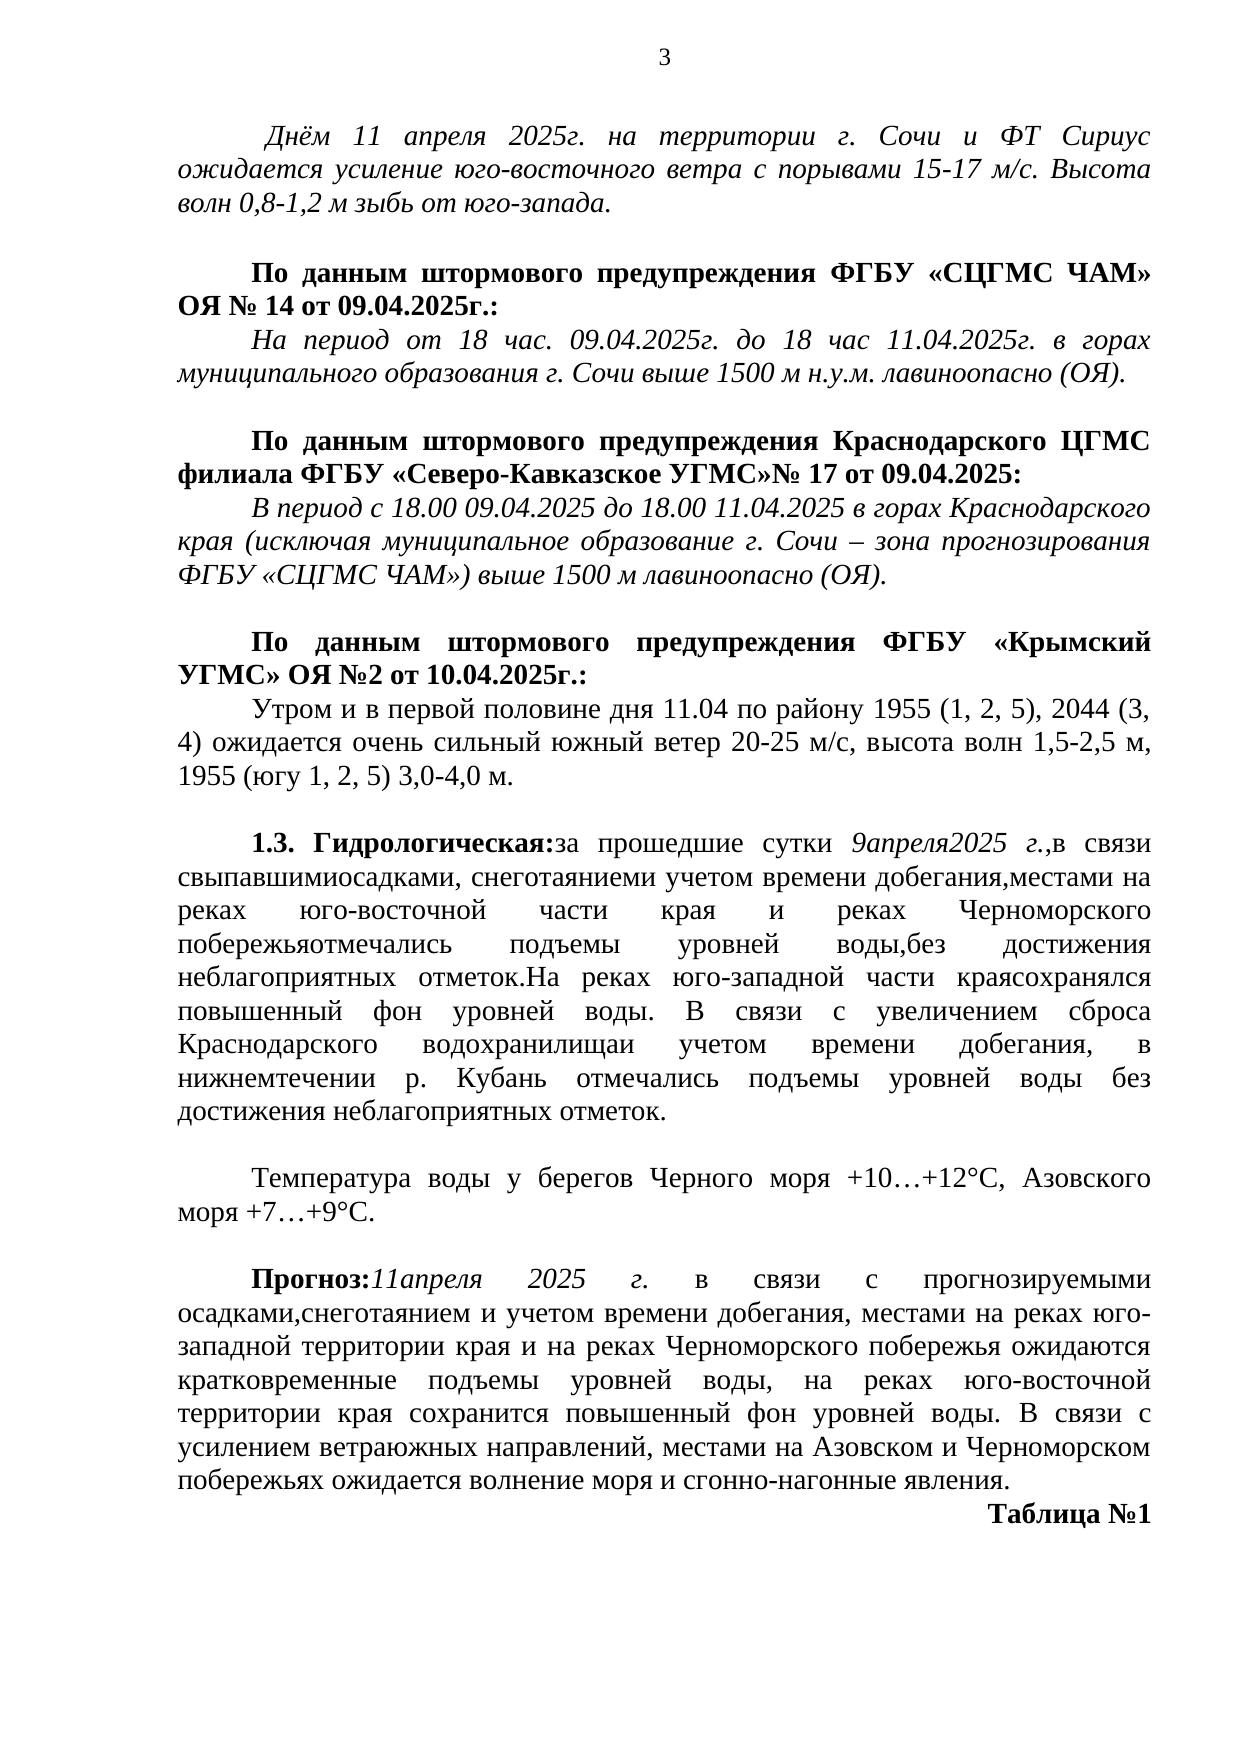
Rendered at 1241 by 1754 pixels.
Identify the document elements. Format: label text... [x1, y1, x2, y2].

text По данным штормового предупреждения ФГБУ «Крымский УГМС» ОЯ №2 от 10.04.2025г.: [177, 624, 1152, 691]
text В период с 18.00 09.04.2025 до 18.00 11.04.2025 в горах Краснодарского края (исключая муниципальное образование г. Сочи – зона прогнозирования ФГБУ «СЦГМС ЧАМ») выше 1500 м лавиноопасно (ОЯ). [177, 490, 1152, 590]
text Днём 11 апреля 2025г. на территории г. Сочи и ФТ Сириус ожидается усиление юго-восточного ветра с порывами 15-17 м/с. Высота волн 0,8-1,2 м зыбь от юго-запада. [177, 118, 1152, 219]
text 1.3. Гидрологическая:за прошедшие сутки 9апреля2025 г.,в связи свыпавшимиосадками, снеготаяниеми учетом времени добегания,местами на реках юго-восточной части края и реках Черноморского побережьяотмечались подъемы уровней воды,без достижения неблагоприятных отметок.На реках юго-западной части краясохранялся повышенный фон уровней воды. В связи с увеличением сброса Краснодарского водохранилищаи учетом времени добегания, в нижнемтечении р. Кубань отмечались подъемы уровней воды без достижения неблагоприятных отметок. [177, 825, 1152, 1127]
text Таблица №1 [177, 1496, 1152, 1529]
text По данным штормового предупреждения Краснодарского ЦГМС филиала ФГБУ «Северо-Кавказское УГМС»№ 17 от 09.04.2025: [177, 423, 1152, 490]
text По данным штормового предупреждения ФГБУ «СЦГМС ЧАМ» ОЯ № 14 от 09.04.2025г.: [177, 255, 1152, 322]
text На период от 18 час. 09.04.2025г. до 18 час 11.04.2025г. в горах муниципального образования г. Сочи выше 1500 м н.у.м. лавиноопасно (ОЯ). [177, 322, 1152, 389]
text Прогноз:11апреля 2025 г. в связи с прогнозируемыми осадками,снеготаянием и учетом времени добегания, местами на реках юго-западной территории края и на реках Черноморского побережья ожидаются кратковременные подъемы уровней воды, на реках юго-восточной территории края сохранится повышенный фон уровней воды. В связи с усилением ветраюжных направлений, местами на Азовском и Черноморском побережьях ожидается волнение моря и сгонно-нагонные явления. [177, 1261, 1152, 1496]
text Утром и в первой половине дня 11.04 по району 1955 (1, 2, 5), 2044 (3, 4) ожидается очень сильный южный ветер 20-25 м/с, высота волн 1,5-2,5 м, 1955 (югу 1, 2, 5) 3,0-4,0 м. [177, 691, 1152, 792]
text Температура воды у берегов Черного моря +10…+12°С, Азовского моря +7…+9°С. [177, 1161, 1152, 1228]
